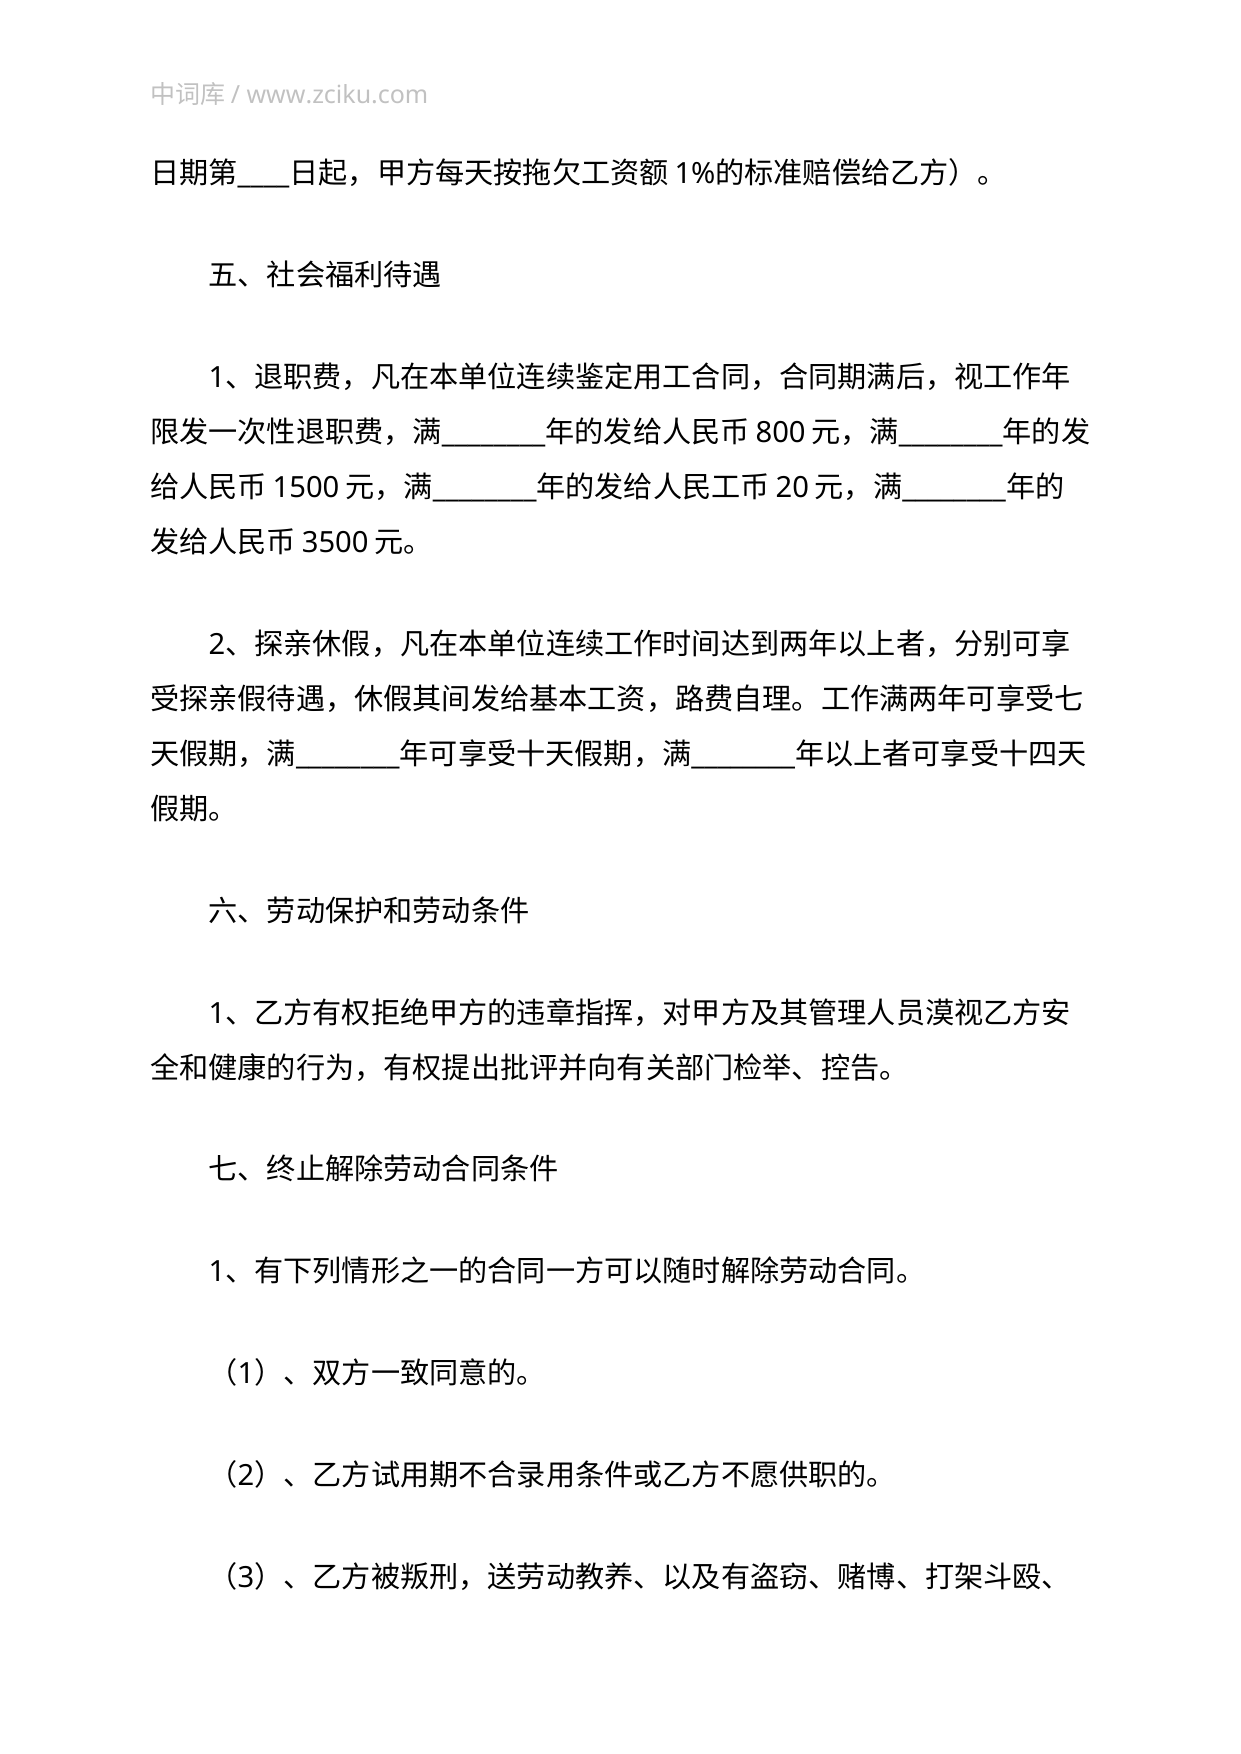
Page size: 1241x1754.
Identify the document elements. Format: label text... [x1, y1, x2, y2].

text （2）、乙方试用期不合录用条件或乙方不愿供职的。 [150, 1452, 1090, 1494]
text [150, 1554, 1090, 1596]
text 1、退职费，凡在本单位连续鉴定用工合同，合同期满后，视工作年限发一次性退职费，满________年的发给人民币800元，满________年的发给人民币1500元，满________年的发给人民工币20元，满________年的发给人民币3500元。 [150, 354, 1090, 561]
text 七、终止解除劳动合同条件 [150, 1146, 1090, 1188]
text 六、劳动保护和劳动条件 [150, 887, 1090, 930]
text （1）、双方一致同意的。 [150, 1350, 1090, 1392]
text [150, 150, 1090, 192]
text 1、有下列情形之一的合同一方可以随时解除劳动合同。 [150, 1248, 1090, 1290]
text 2、探亲休假，凡在本单位连续工作时间达到两年以上者，分别可享受探亲假待遇，休假其间发给基本工资，路费自理。工作满两年可享受七天假期，满________年可享受十天假期，满________年以上者可享受十四天假期。 [150, 621, 1090, 828]
text 五、社会福利待遇 [150, 252, 1090, 294]
text 1、乙方有权拒绝甲方的违章指挥，对甲方及其管理人员漠视乙方安全和健康的行为，有权提出批评并向有关部门检举、控告。 [150, 989, 1090, 1086]
